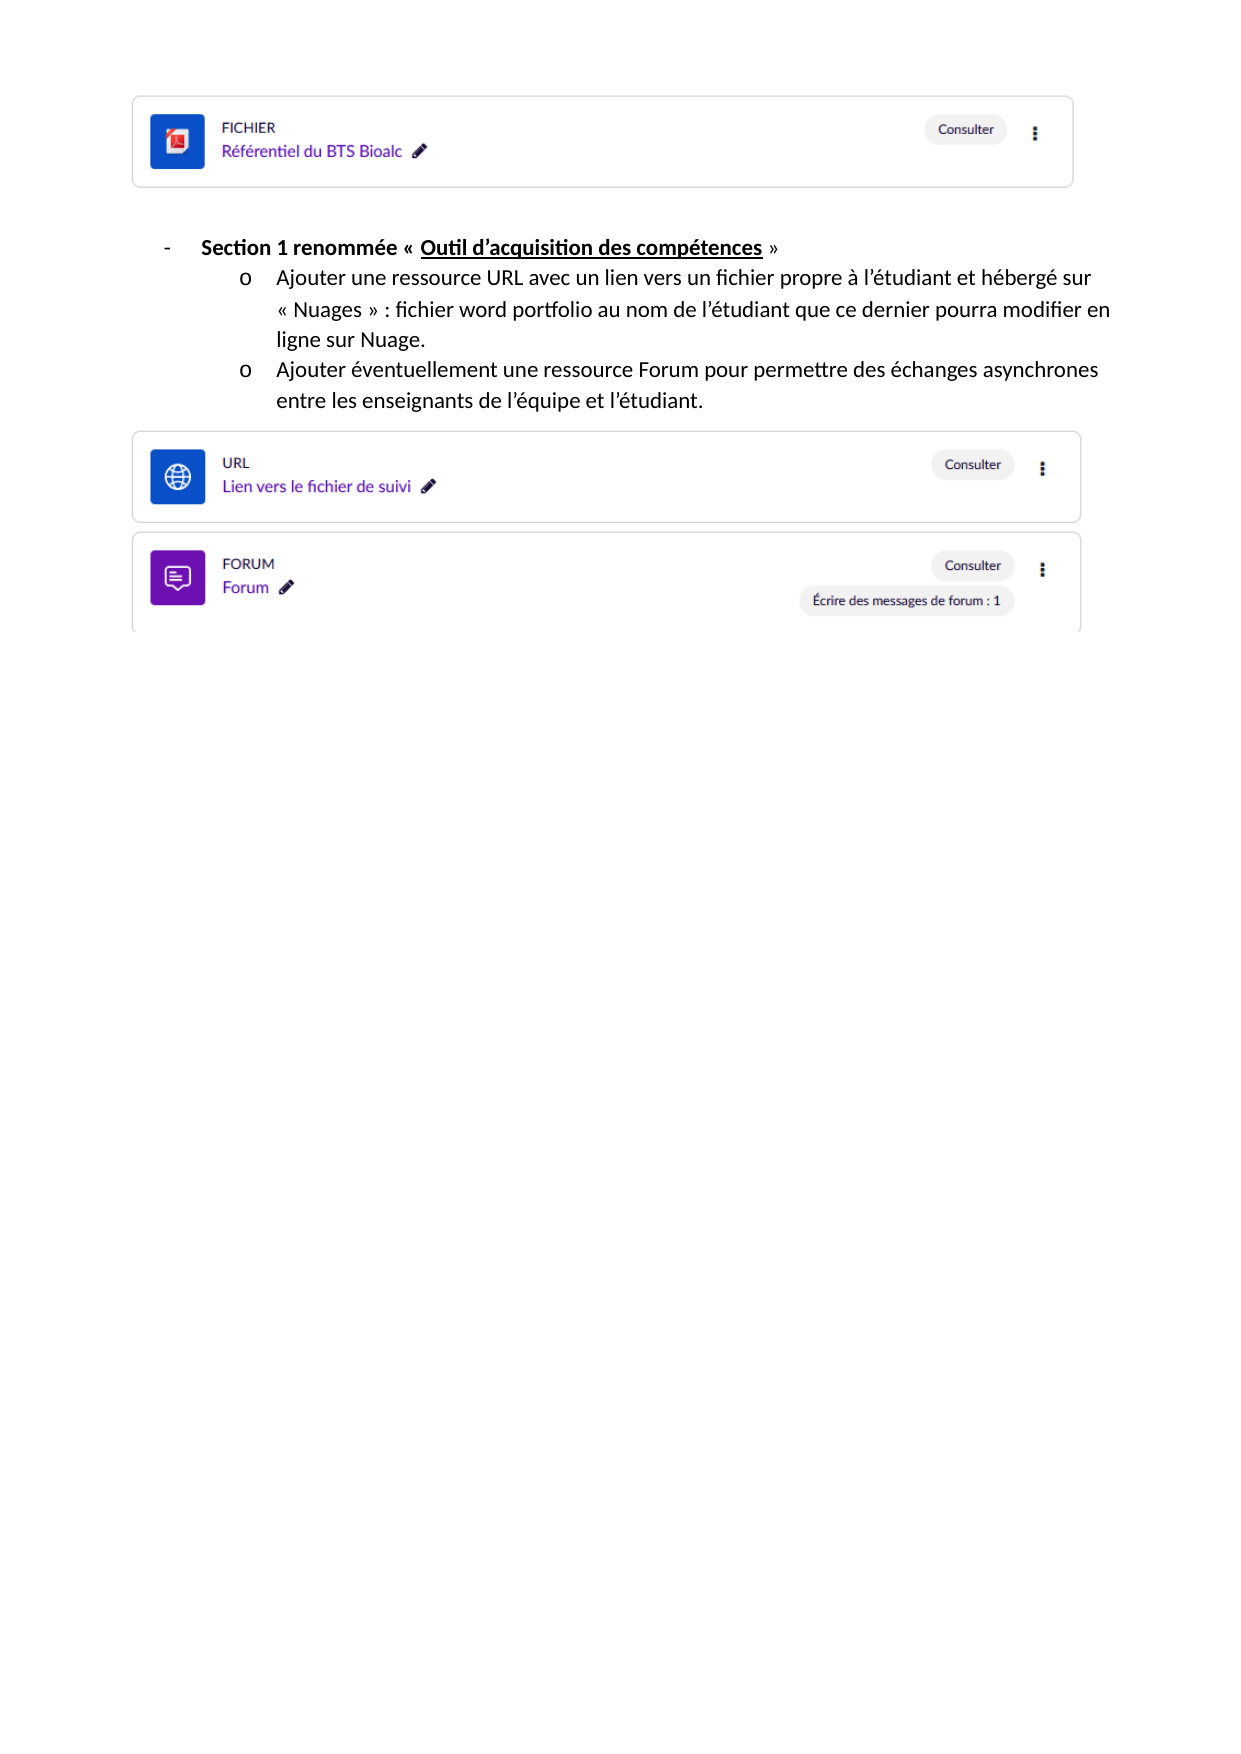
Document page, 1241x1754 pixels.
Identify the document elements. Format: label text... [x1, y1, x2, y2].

list Section 1 renommée « Outil d’acquisition des compétences » [164, 233, 1152, 261]
list Ajouter éventuellement une ressource Forum pour permettre des échanges asynchrones entre les enseignants de l’équipe et l’étudiant. [239, 355, 1152, 414]
picture [122, 422, 1084, 632]
picture [121, 90, 1075, 187]
list Ajouter une ressource URL avec un lien vers un fichier propre à l’étudiant et hébergé sur « Nuages » : fichier word portfolio au nom de l’étudiant que ce dernier pourra modifier en ligne sur Nuage. [239, 263, 1152, 353]
